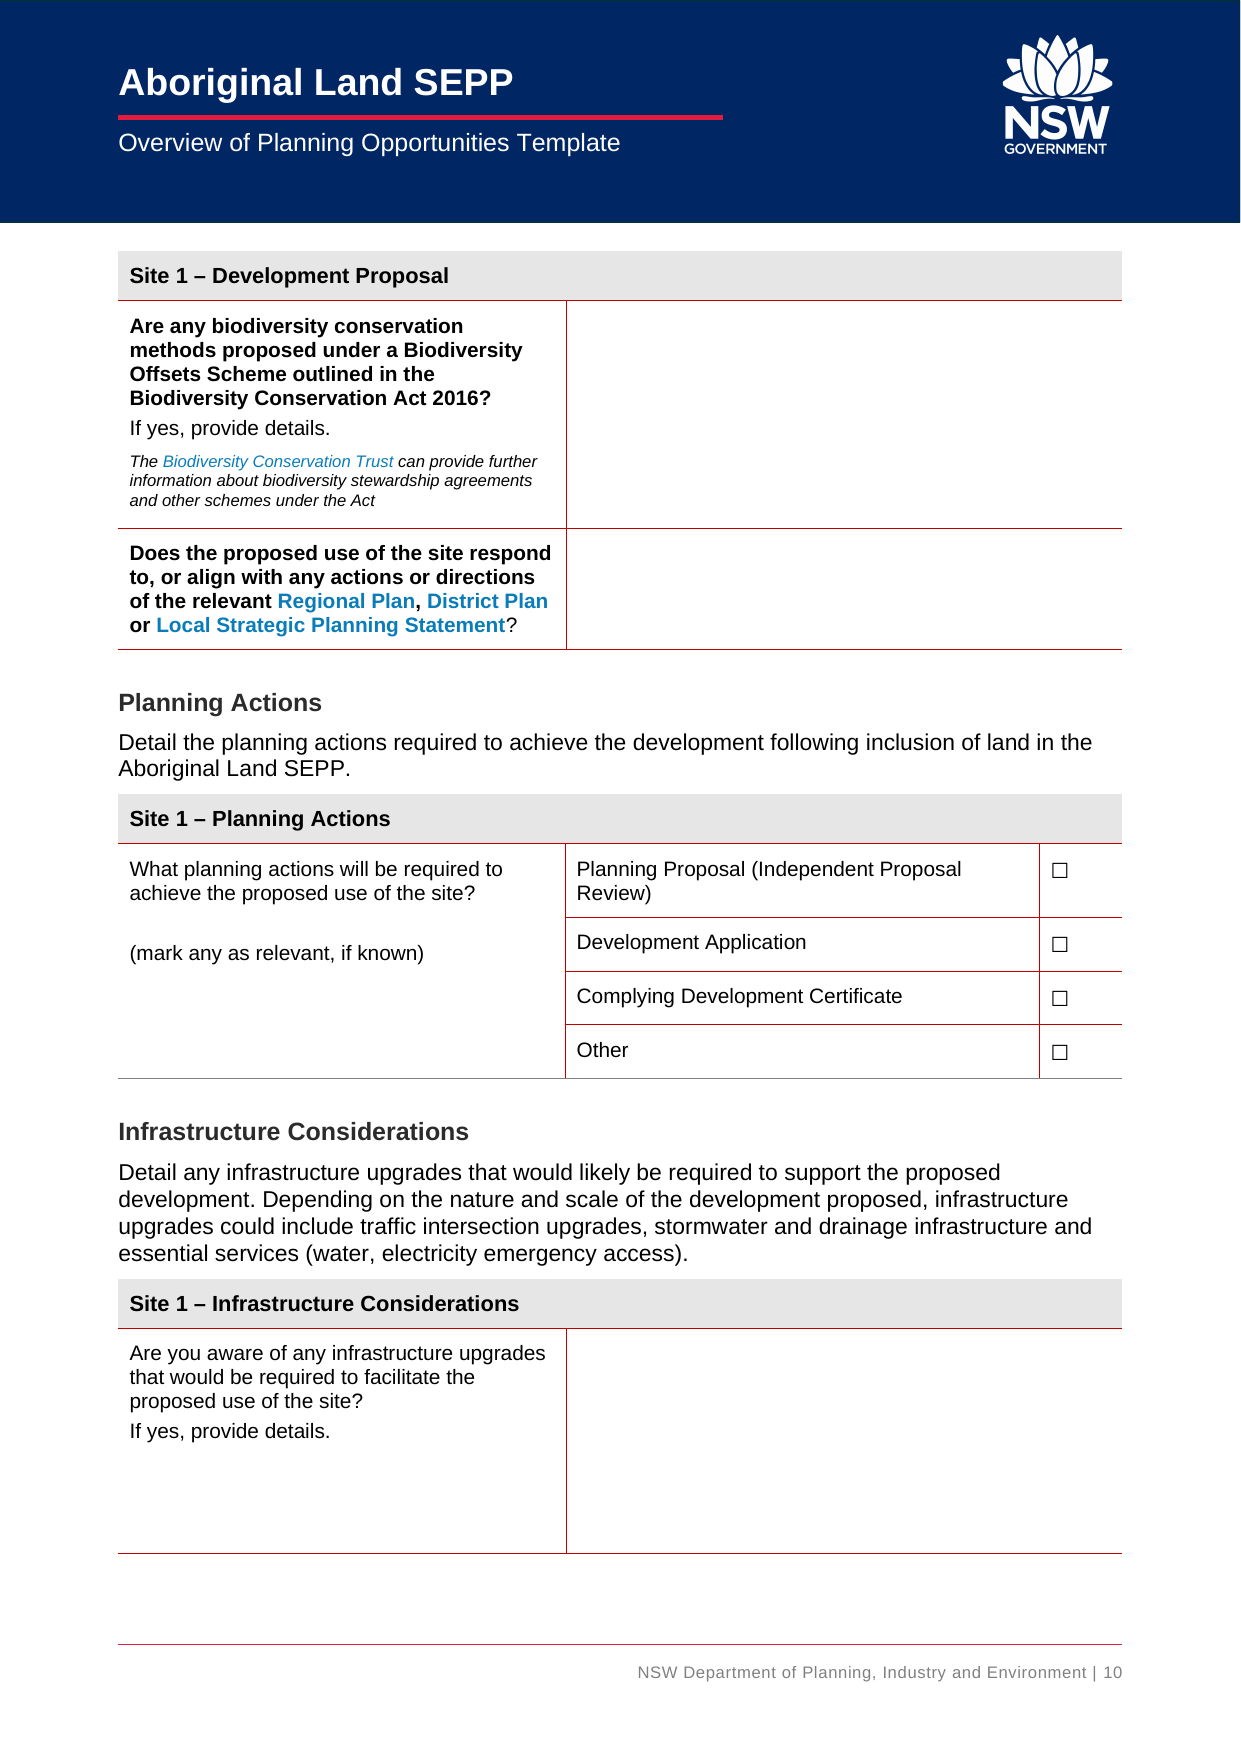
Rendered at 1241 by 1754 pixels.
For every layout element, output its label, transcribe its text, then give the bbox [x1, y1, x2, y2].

table_cell [567, 529, 1122, 649]
text Detail the planning actions required to achieve the development following inclusion of land in the Aboriginal Land SEPP. [118, 729, 1122, 782]
table_cell Development Application [566, 918, 1039, 971]
picture [1002, 35, 1113, 154]
table_cell Are you aware of any infrastructure upgrades that would be required to facilitate the proposed use of the site? If yes, provide details. [118, 1329, 566, 1552]
table_cell Planning Proposal (Independent Proposal Review) [566, 844, 1039, 917]
table_cell Are any biodiversity conservation methods proposed under a Biodiversity Offsets Scheme outlined in the Biodiversity Conservation Act 2016? If yes, provide details. The Biodiversity Conservation Trust can provide further information about biodiversity stewardship agreements and other schemes under the Act [118, 301, 566, 528]
subtitle Planning Actions [118, 688, 1122, 716]
table_header Site 1 – Planning Actions [118, 794, 1122, 843]
table_cell [567, 1329, 1122, 1552]
table_cell [567, 301, 1122, 528]
text Detail any infrastructure upgrades that would likely be required to support the proposed development. Depending on the nature and scale of the development proposed, infrastructure upgrades could include traffic intersection upgrades, stormwater and drainage infrastructure and essential services (water, electricity emergency access). [118, 1158, 1122, 1266]
table_cell Other [566, 1025, 1039, 1078]
table_cell What planning actions will be required to achieve the proposed use of the site? (mark any as relevant, if known) [118, 844, 565, 1078]
table_header Site 1 – Infrastructure Considerations [118, 1279, 1122, 1328]
table_header Site 1 – Development Proposal [118, 251, 1122, 300]
table_cell Does the proposed use of the site respond to, or align with any actions or directions of the relevant Regional Plan, District Plan or Local Strategic Planning Statement? [118, 529, 566, 649]
subtitle Infrastructure Considerations [118, 1117, 1122, 1146]
table_cell Complying Development Certificate [566, 972, 1039, 1024]
